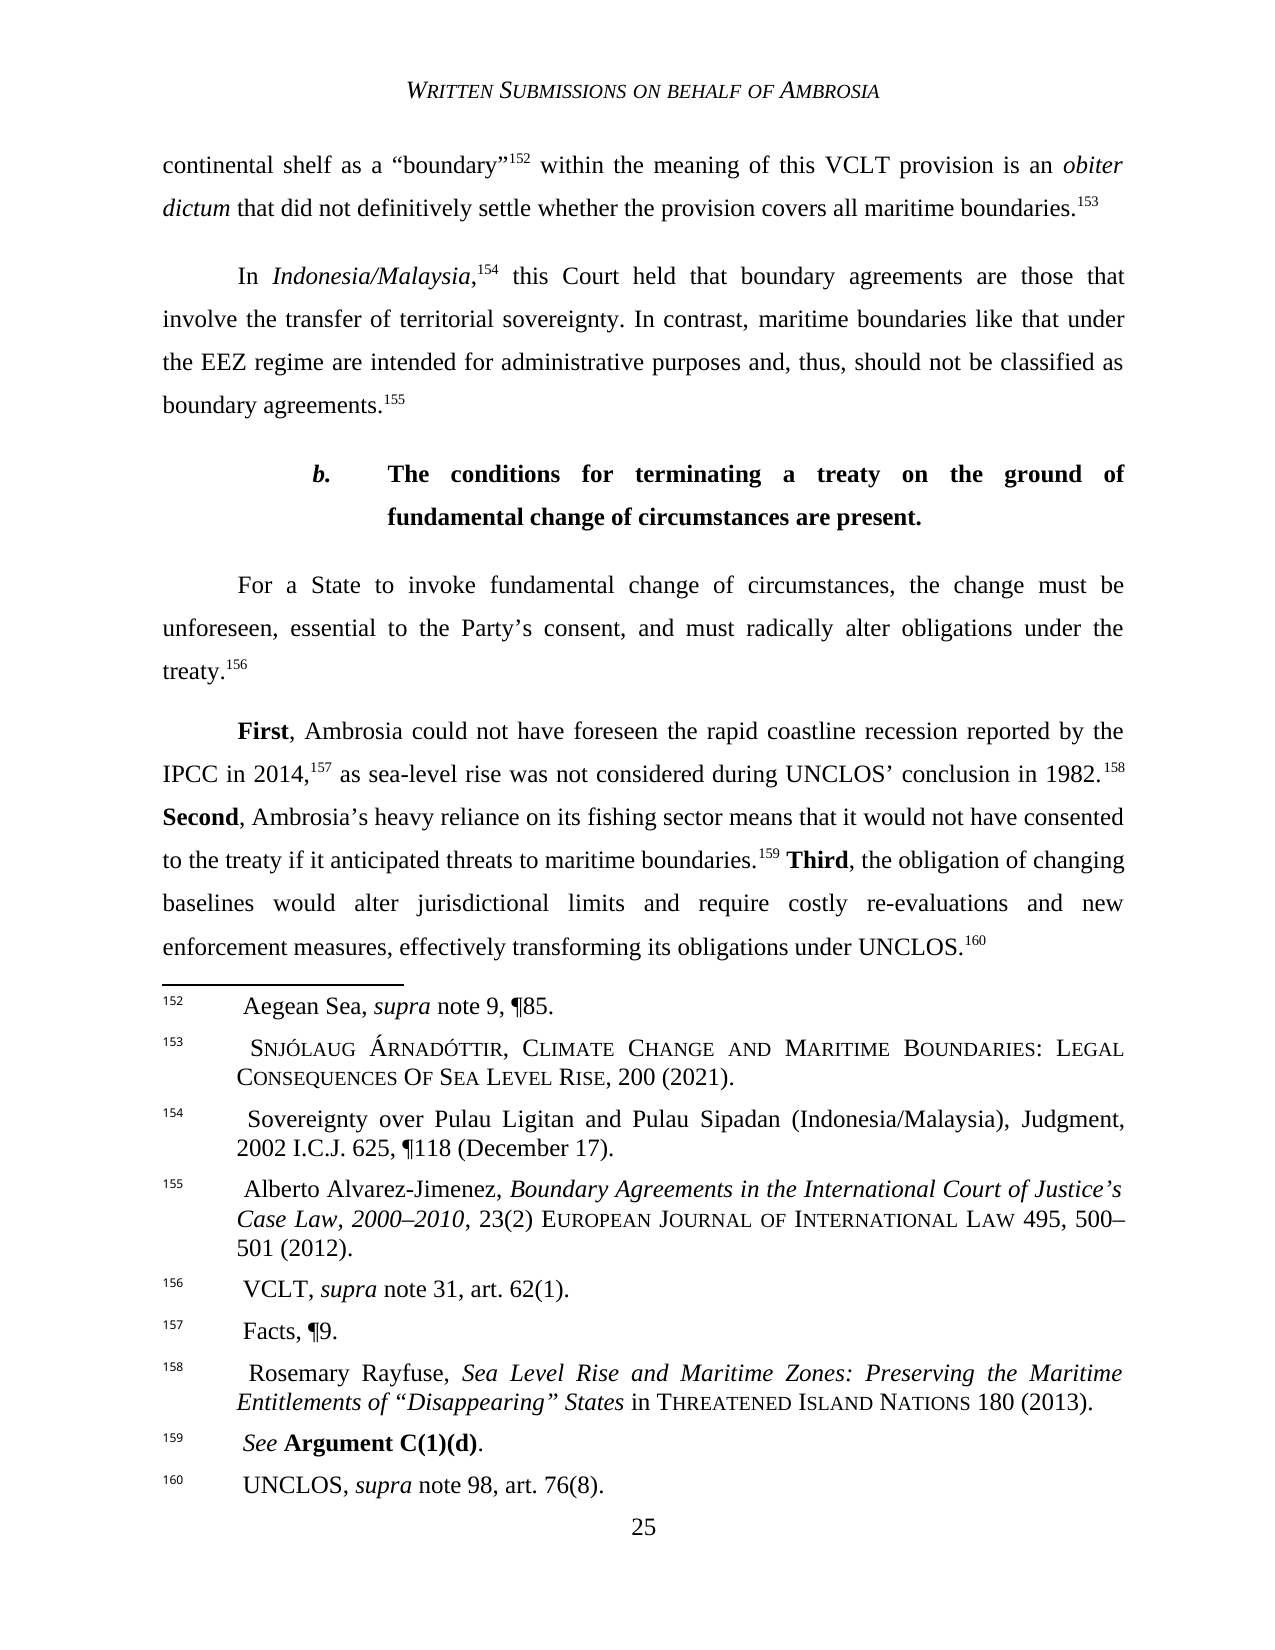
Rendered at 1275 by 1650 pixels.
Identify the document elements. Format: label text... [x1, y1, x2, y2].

subtitle The conditions for terminating a treaty on the ground of fundamental change of circumstances are present. [312, 459, 1125, 531]
text For a State to invoke fundamental change of circumstances, the change must be unforeseen, essential to the Party’s consent, and must radically alter obligations under the treaty. [162, 570, 1125, 685]
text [162, 150, 1125, 222]
text In Indonesia/Malaysia, this Court held that boundary agreements are those that involve the transfer of territorial sovereignty. In contrast, maritime boundaries like that under the EEZ regime are intended for administrative purposes and, thus, should not be classified as boundary agreements. [162, 261, 1125, 419]
text First, Ambrosia could not have foreseen the rapid coastline recession reported by the IPCC in 2014, as sea-level rise was not considered during UNCLOS’ conclusion in 1982. Second, Ambrosia’s heavy reliance on its fishing sector means that it would not have consented to the treaty if it anticipated threats to maritime boundaries. Third, the obligation of changing baselines would alter jurisdictional limits and require costly re-evaluations and new enforcement measures, effectively transforming its obligations under UNCLOS. [162, 716, 1125, 960]
